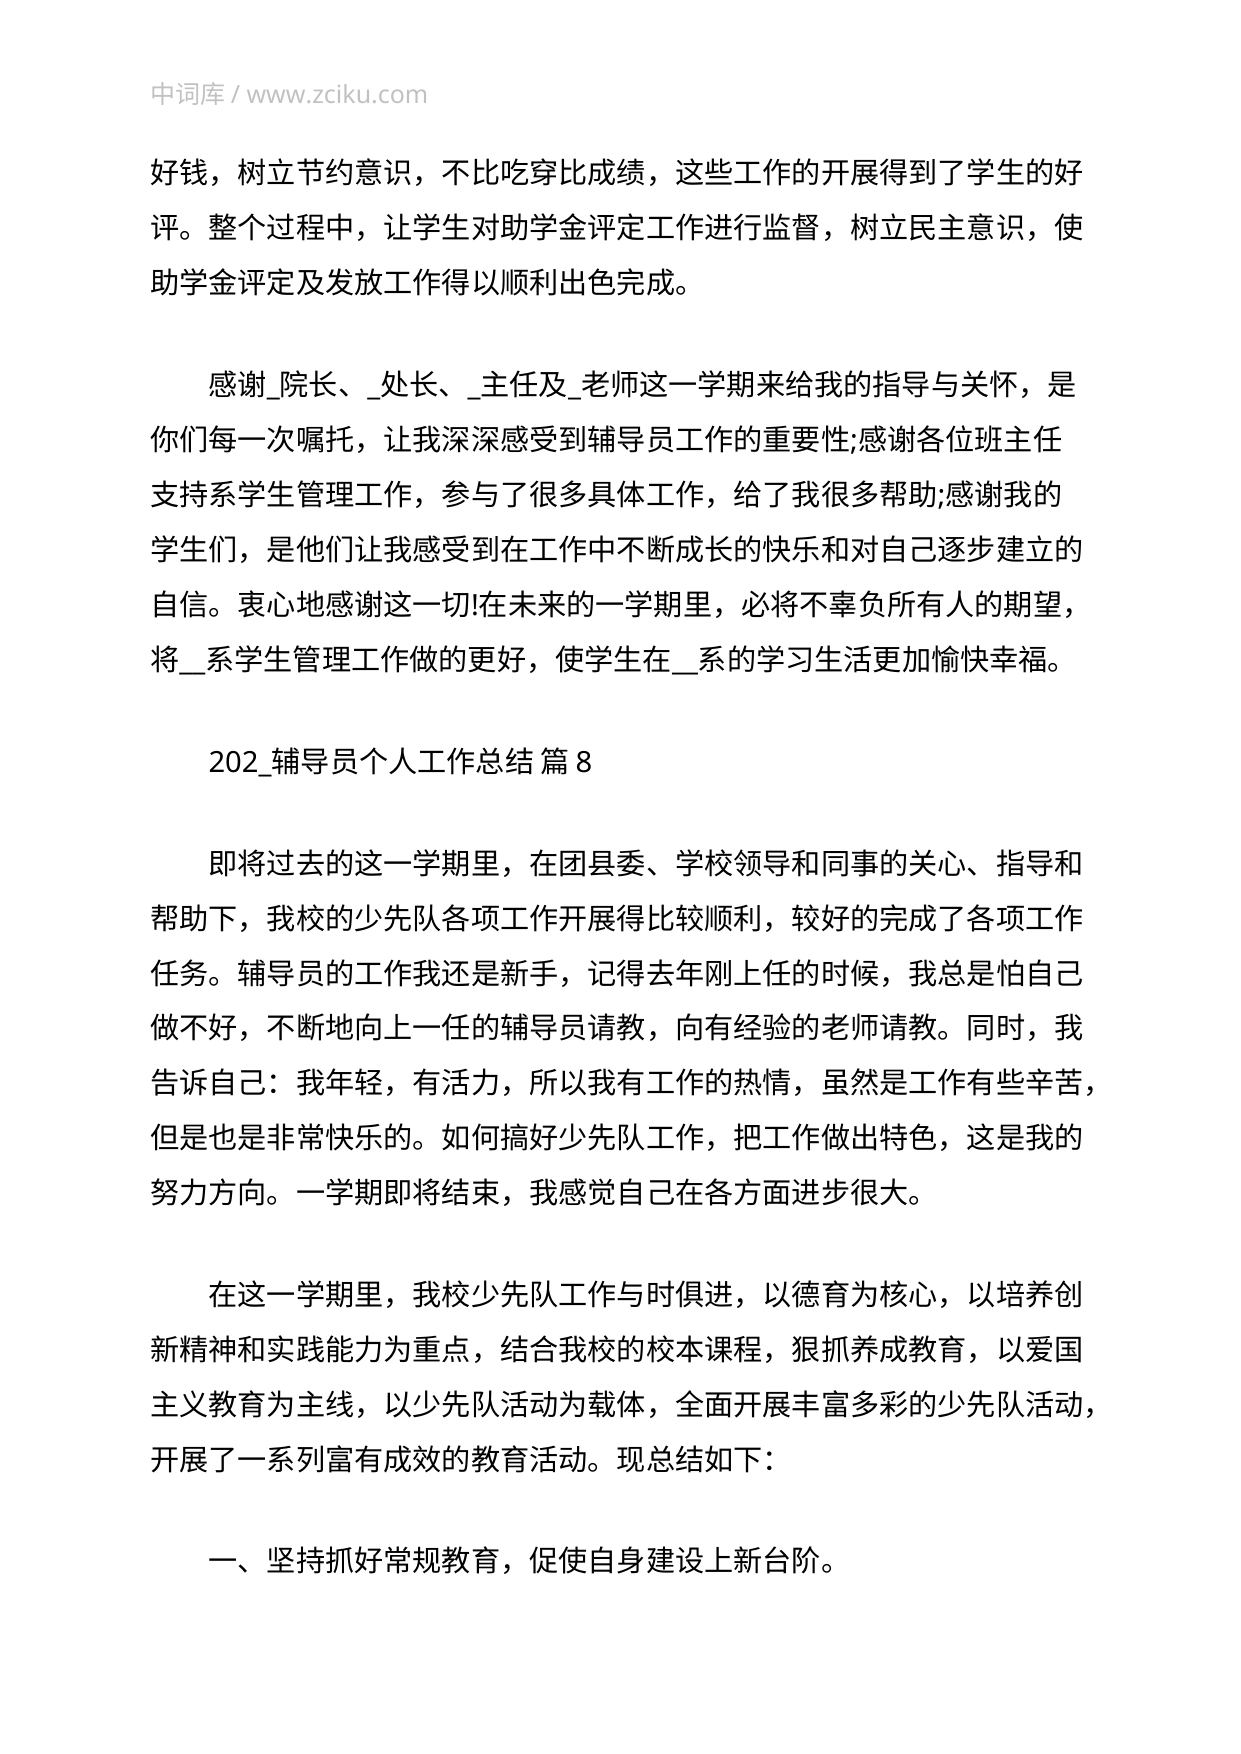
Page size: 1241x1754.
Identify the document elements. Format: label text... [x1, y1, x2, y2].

text 一、坚持抓好常规教育，促使自身建设上新台阶。 [150, 1538, 1090, 1580]
text 202_辅导员个人工作总结 篇8 [150, 738, 1090, 781]
text 在这一学期里，我校少先队工作与时俱进，以德育为核心，以培养创新精神和实践能力为重点，结合我校的校本课程，狠抓养成教育，以爱国主义教育为主线，以少先队活动为载体，全面开展丰富多彩的少先队活动，开展了一系列富有成效的教育活动。现总结如下： [150, 1272, 1090, 1478]
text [150, 150, 1090, 302]
text 感谢_院长、_处长、_主任及_老师这一学期来给我的指导与关怀，是你们每一次嘱托，让我深深感受到辅导员工作的重要性;感谢各位班主任支持系学生管理工作，参与了很多具体工作，给了我很多帮助;感谢我的学生们，是他们让我感受到在工作中不断成长的快乐和对自己逐步建立的自信。衷心地感谢这一切!在未来的一学期里，必将不辜负所有人的期望，将__系学生管理工作做的更好，使学生在__系的学习生活更加愉快幸福。 [150, 362, 1090, 679]
text 即将过去的这一学期里，在团县委、学校领导和同事的关心、指导和帮助下，我校的少先队各项工作开展得比较顺利，较好的完成了各项工作任务。辅导员的工作我还是新手，记得去年刚上任的时候，我总是怕自己做不好，不断地向上一任的辅导员请教，向有经验的老师请教。同时，我告诉自己：我年轻，有活力，所以我有工作的热情，虽然是工作有些辛苦，但是也是非常快乐的。如何搞好少先队工作，把工作做出特色，这是我的努力方向。一学期即将结束，我感觉自己在各方面进步很大。 [150, 840, 1090, 1212]
